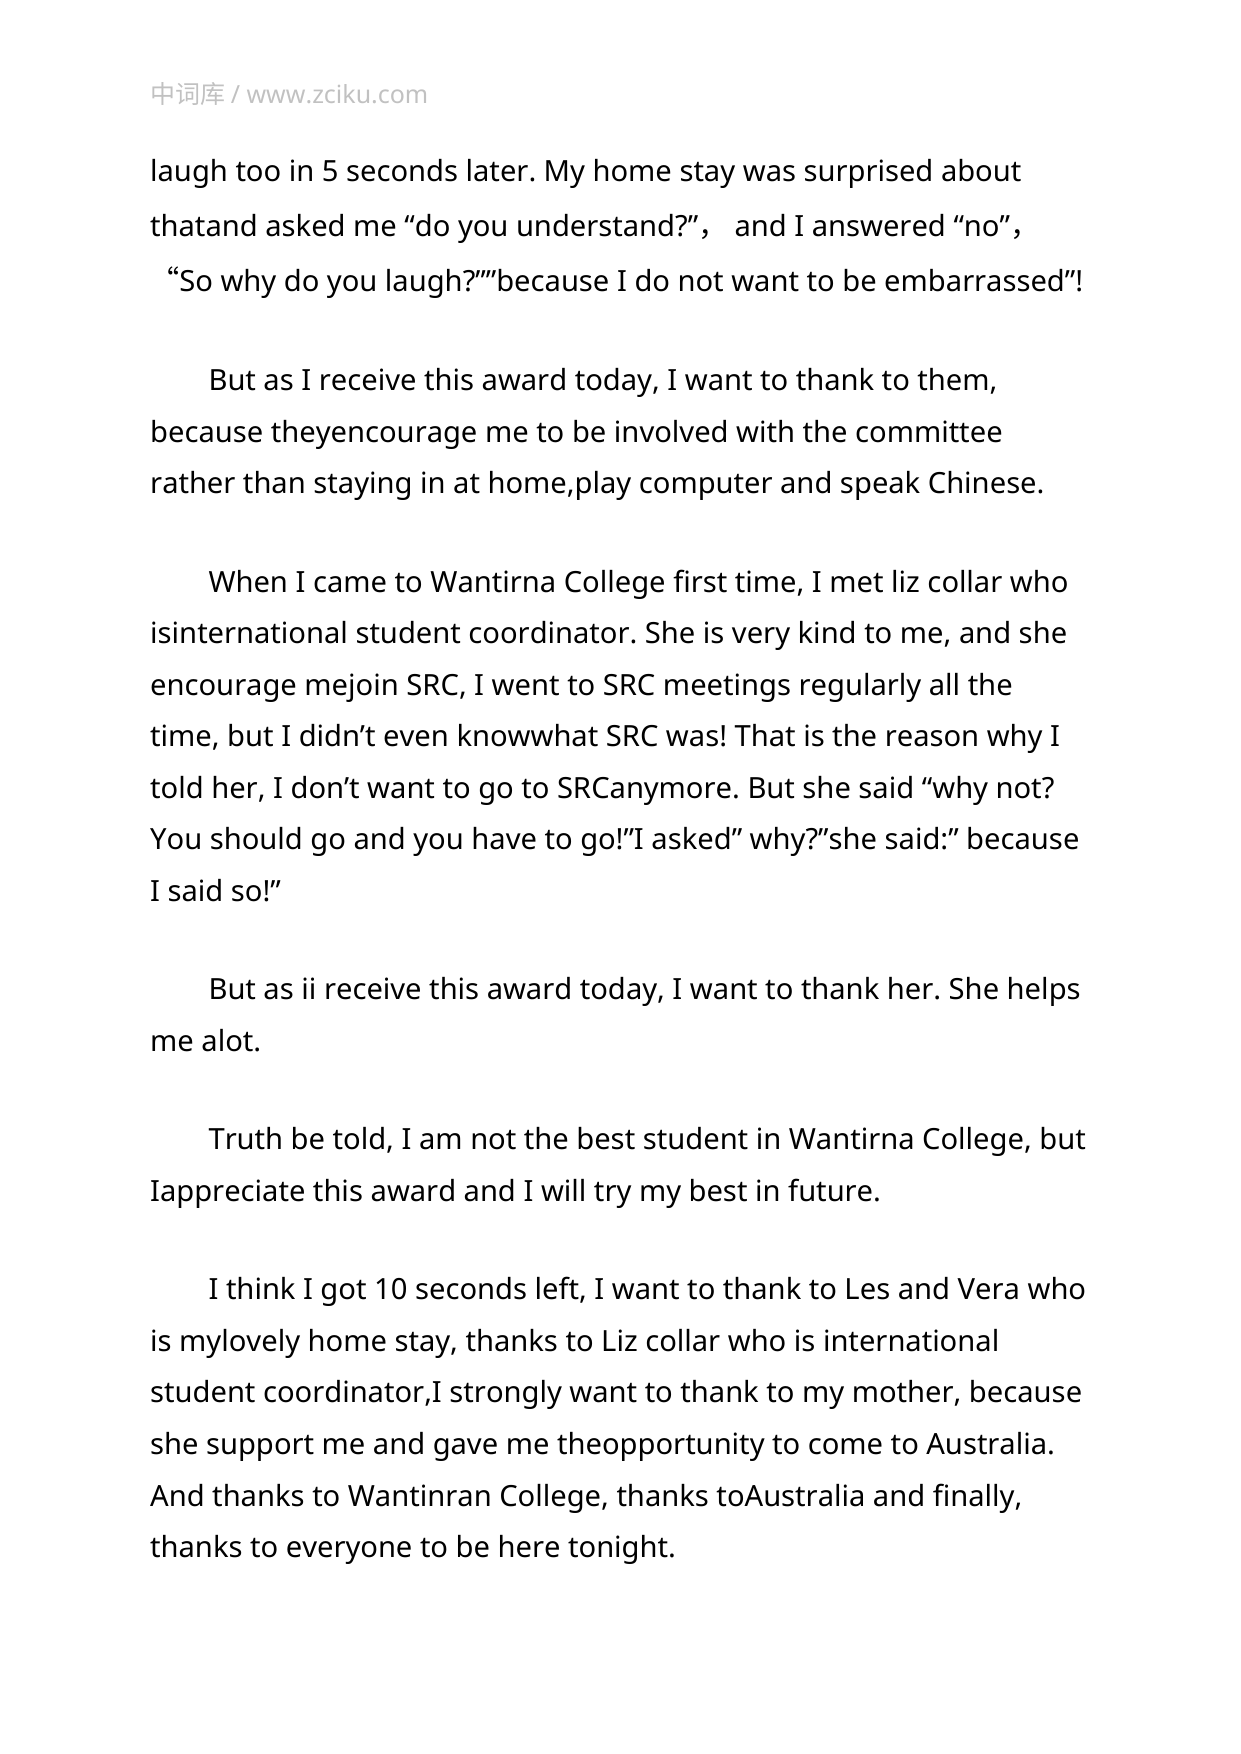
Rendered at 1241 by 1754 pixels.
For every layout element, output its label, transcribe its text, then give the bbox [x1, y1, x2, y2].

text But as I receive this award today, I want to thank to them, because theyencourage me to be involved with the committee rather than staying in at home,play computer and speak Chinese. [150, 359, 1090, 502]
text But as ii receive this award today, I want to thank her. She helps me alot. [150, 969, 1090, 1060]
text When I came to Wantirna College first time, I met liz collar who isinternational student coordinator. She is very kind to me, and she encourage mejoin SRC, I went to SRC meetings regularly all the time, but I didn’t even knowwhat SRC was! That is the reason why I told her, I don’t want to go to SRCanymore. But she said “why not? You should go and you have to go!”I asked” why?”she said:” because I said so!” [150, 561, 1090, 910]
text I think I got 10 seconds left, I want to thank to Les and Vera who is mylovely home stay, thanks to Liz collar who is international student coordinator,I strongly want to thank to my mother, because she support me and gave me theopportunity to come to Australia. And thanks to Wantinran College, thanks toAustralia and finally, thanks to everyone to be here tonight. [150, 1269, 1090, 1566]
text Truth be told, I am not the best student in Wantirna College, but Iappreciate this award and I will try my best in future. [150, 1119, 1090, 1210]
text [150, 150, 1090, 300]
